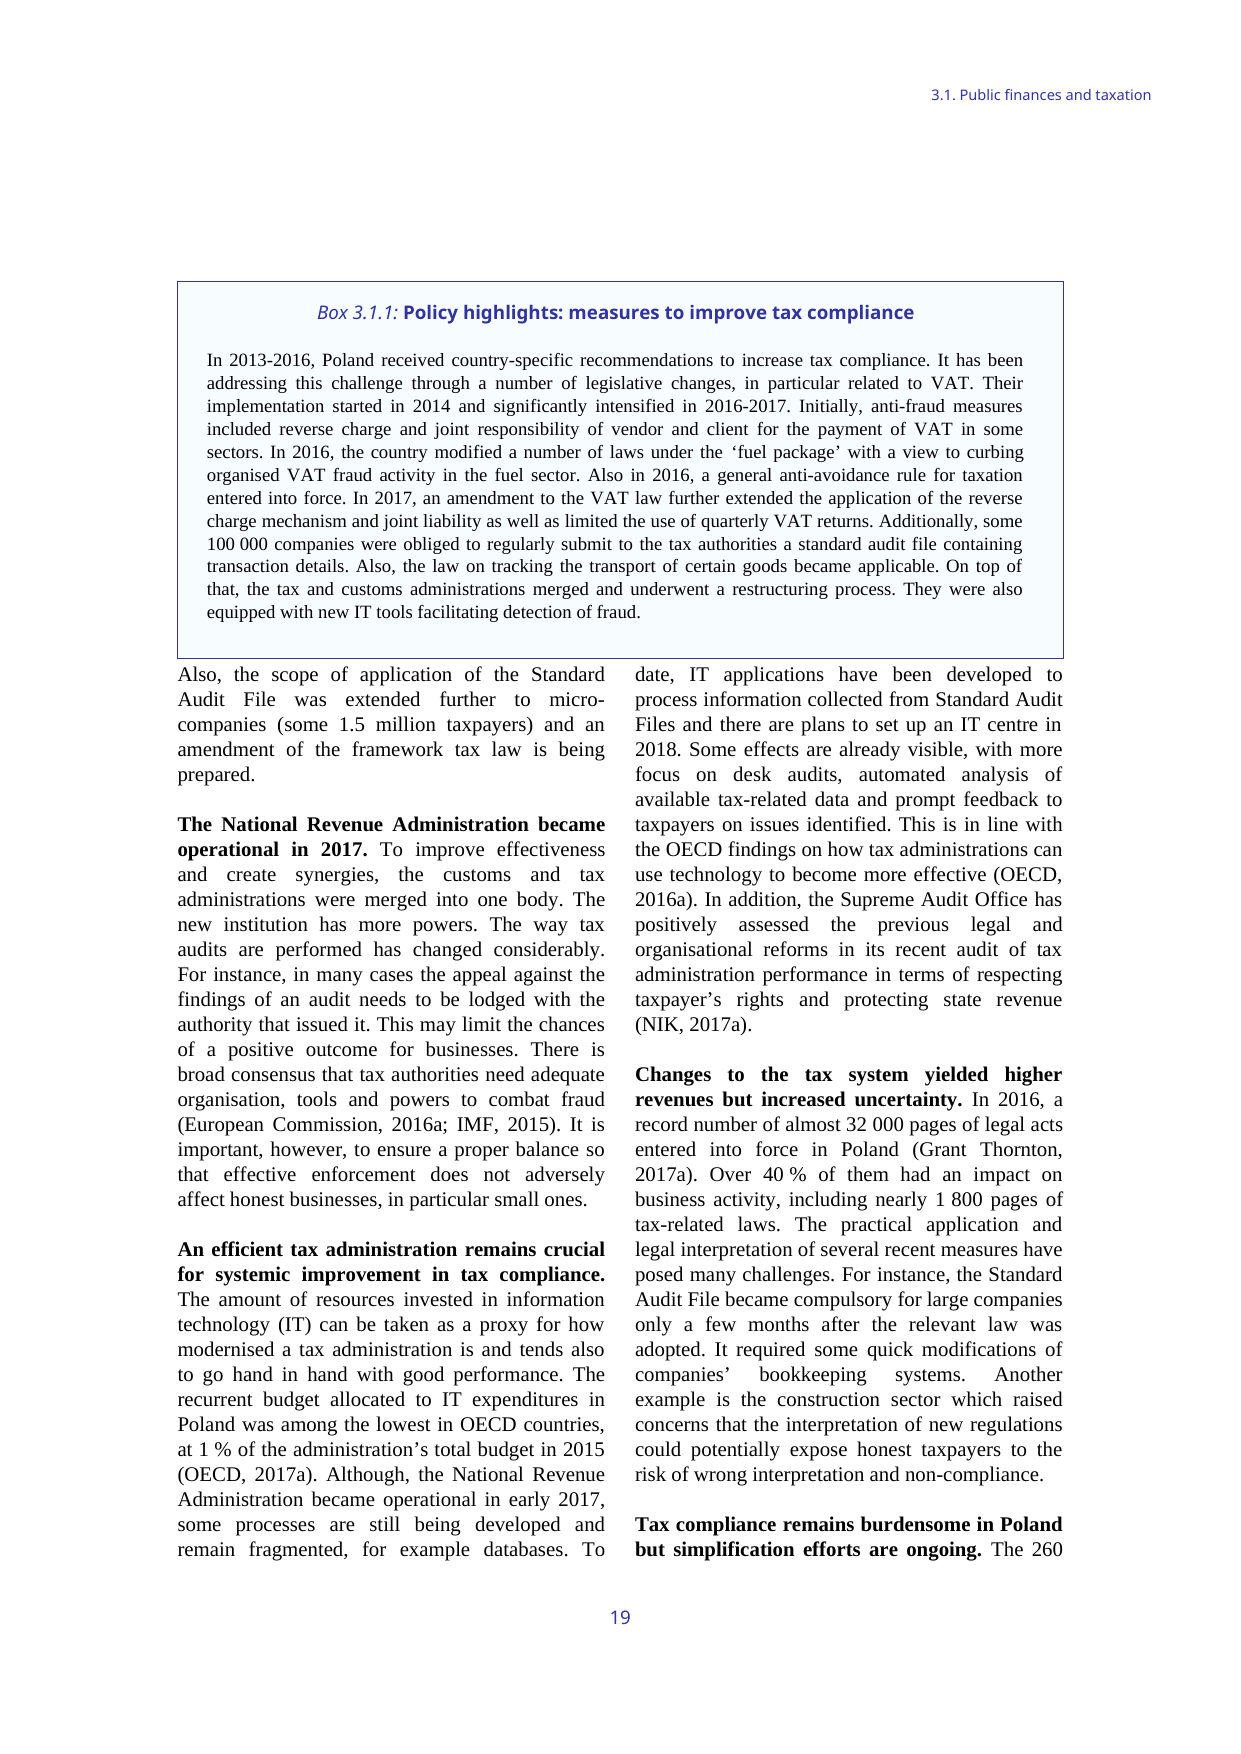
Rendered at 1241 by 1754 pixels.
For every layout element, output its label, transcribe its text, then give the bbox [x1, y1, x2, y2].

text The National Revenue Administration became operational in 2017. To improve effectiveness and create synergies, the customs and tax administrations were merged into one body. The new institution has more powers. The way tax audits are performed has changed considerably. For instance, in many cases the appeal against the findings of an audit needs to be lodged with the authority that issued it. This may limit the chances of a positive outcome for businesses. There is broad consensus that tax authorities need adequate organisation, tools and powers to combat fraud (European Commission, 2016a; IMF, 2015). It is important, however, to ensure a proper balance so that effective enforcement does not adversely affect honest businesses, in particular small ones. [177, 811, 605, 1211]
text An efficient tax administration remains crucial for systemic improvement in tax compliance. The amount of resources invested in information technology (IT) can be taken as a proxy for how modernised a tax administration is and tends also to go hand in hand with good performance. The recurrent budget allocated to IT expenditures in Poland was among the lowest in OECD countries, at 1 % of the administration’s total budget in 2015 (OECD, 2017a). Although, the National Revenue Administration became operational in early 2017, some processes are still being developed and remain fragmented, for example databases. To date, IT applications have been developed to process information collected from Standard Audit Files and there are plans to set up an IT centre in 2018. Some effects are already visible, with more focus on desk audits, automated analysis of available tax-related data and prompt feedback to taxpayers on issues identified. This is in line with the OECD findings on how tax administrations can use technology to become more effective (OECD, 2016a). In addition, the Supreme Audit Office has positively assessed the previous legal and organisational reforms in its recent audit of tax administration performance in terms of respecting taxpayer’s rights and protecting state revenue (NIK, 2017a). [635, 661, 1063, 1036]
table_header Box 3.1.1: Policy highlights: measures to improve tax compliance In 2013-2016, Poland received country-specific recommendations to increase tax compliance. It has been addressing this challenge through a number of legislative changes, in particular related to VAT. Their implementation started in 2014 and significantly intensified in 2016-2017. Initially, anti-fraud measures included reverse charge and joint responsibility of vendor and client for the payment of VAT in some sectors. In 2016, the country modified a number of laws under the ‘fuel package’ with a view to curbing organised VAT fraud activity in the fuel sector. Also in 2016, a general anti-avoidance rule for taxation entered into force. In 2017, an amendment to the VAT law further extended the application of the reverse charge mechanism and joint liability as well as limited the use of quarterly VAT returns. Additionally, some 100 000 companies were obliged to regularly submit to the tax authorities a standard audit file containing transaction details. Also, the law on tracking the transport of certain goods became applicable. On top of that, the tax and customs administrations merged and underwent a restructuring process. They were also equipped with new IT tools facilitating detection of fraud. [178, 282, 1063, 657]
text Changes to the tax system yielded higher revenues but increased uncertainty. In 2016, a record number of almost 32 000 pages of legal acts entered into force in Poland (Grant Thornton, 2017a). Over 40 % of them had an impact on business activity, including nearly 1 800 pages of tax-related laws. The practical application and legal interpretation of several recent measures have posed many challenges. For instance, the Standard Audit File became compulsory for large companies only a few months after the relevant law was adopted. It required some quick modifications of companies’ bookkeeping systems. Another example is the construction sector which raised concerns that the interpretation of new regulations could potentially expose honest taxpayers to the risk of wrong interpretation and non-compliance. [635, 1061, 1063, 1486]
list Also, the scope of application of the Standard Audit File was extended further to micro-companies (some 1.5 million taxpayers) and an amendment of the framework tax law is being prepared. [177, 661, 605, 786]
text An efficient tax administration remains crucial for systemic improvement in tax compliance. The amount of resources invested in information technology (IT) can be taken as a proxy for how modernised a tax administration is and tends also to go hand in hand with good performance. The recurrent budget allocated to IT expenditures in Poland was among the lowest in OECD countries, at 1 % of the administration’s total budget in 2015 (OECD, 2017a). Although, the National Revenue Administration became operational in early 2017, some processes are still being developed and remain fragmented, for example databases. To date, IT applications have been developed to process information collected from Standard Audit Files and there are plans to set up an IT centre in 2018. Some effects are already visible, with more focus on desk audits, automated analysis of available tax-related data and prompt feedback to taxpayers on issues identified. This is in line with the OECD findings on how tax administrations can use technology to become more effective (OECD, 2016a). In addition, the Supreme Audit Office has positively assessed the previous legal and organisational reforms in its recent audit of tax administration performance in terms of respecting taxpayer’s rights and protecting state revenue (NIK, 2017a). [177, 1236, 605, 1561]
